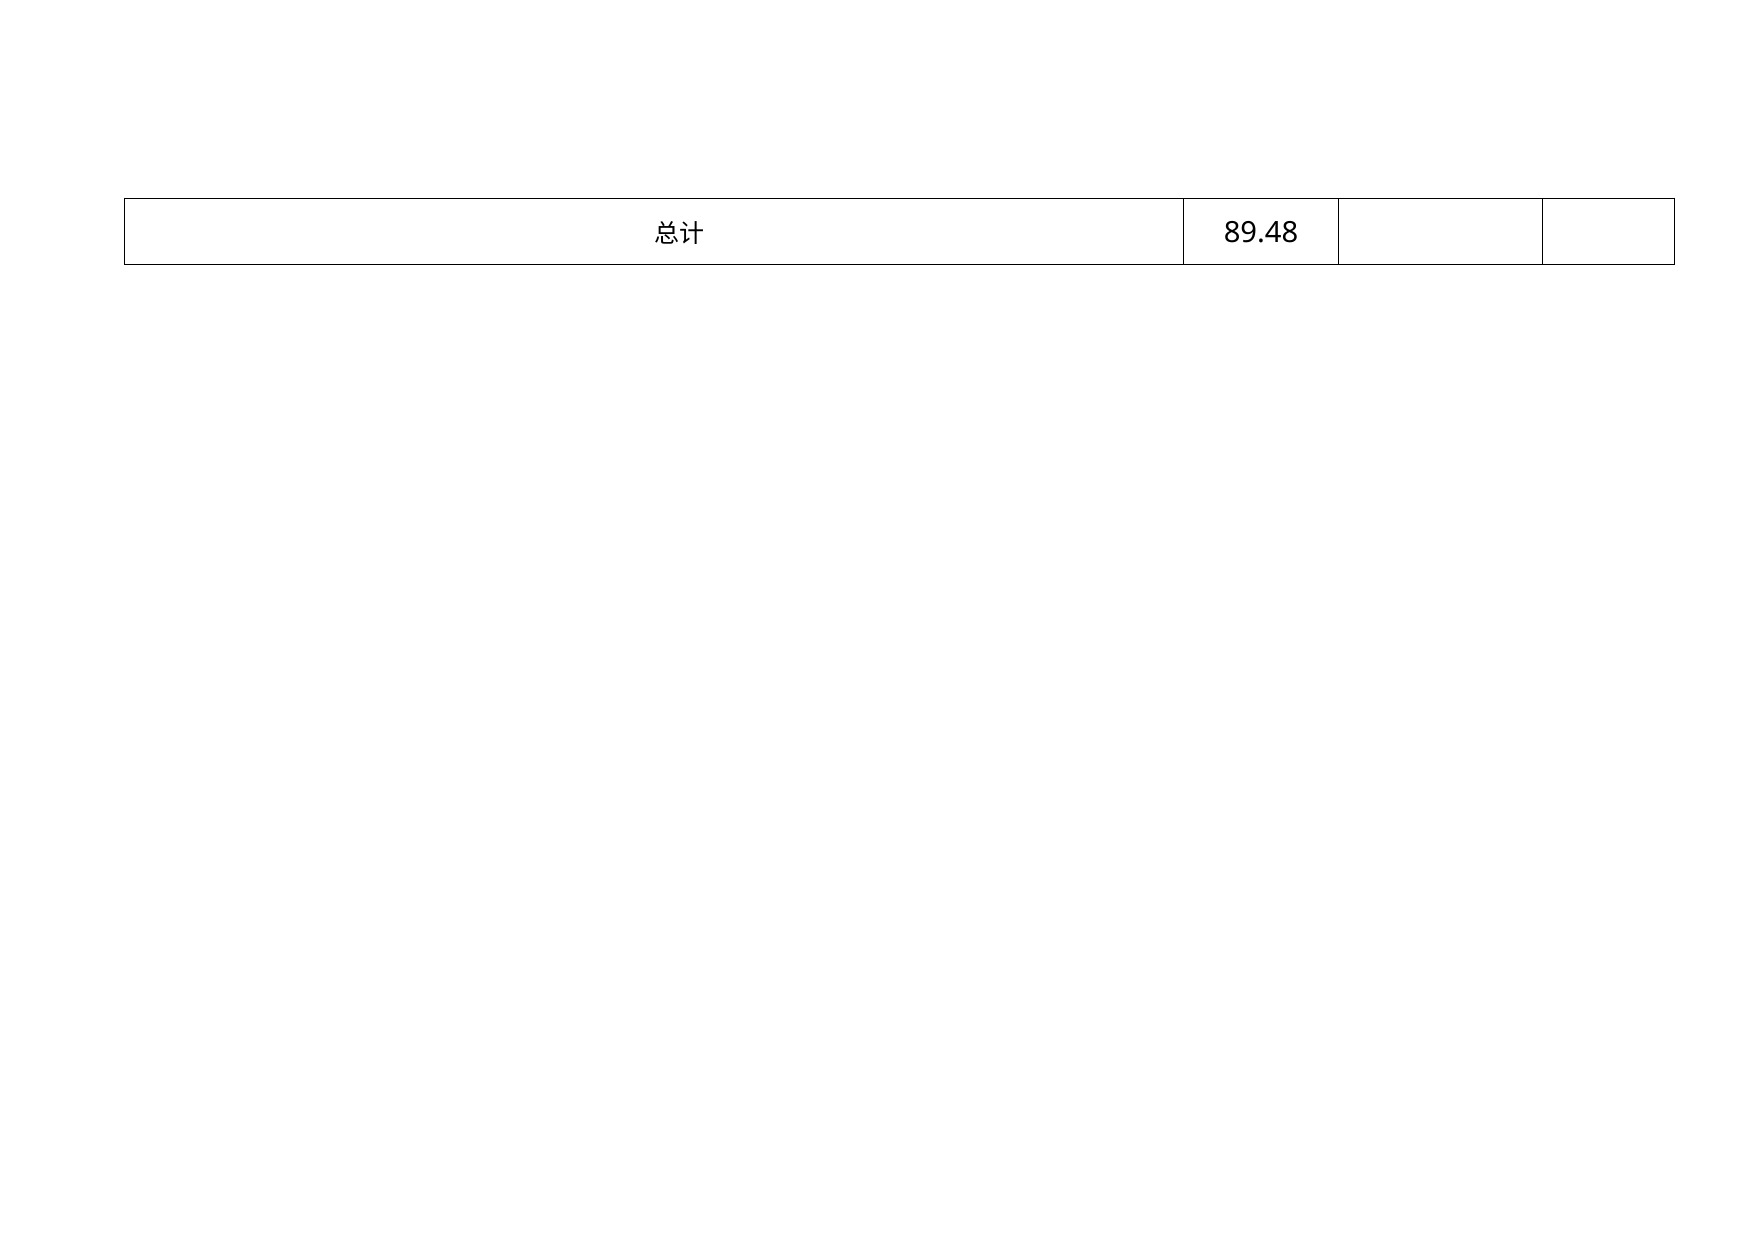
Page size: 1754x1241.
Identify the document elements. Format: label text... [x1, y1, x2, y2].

table_cell [1339, 199, 1542, 264]
table_cell 89.48 [1184, 199, 1338, 264]
table_cell [1543, 199, 1674, 264]
table_cell 总计 [125, 199, 1183, 264]
